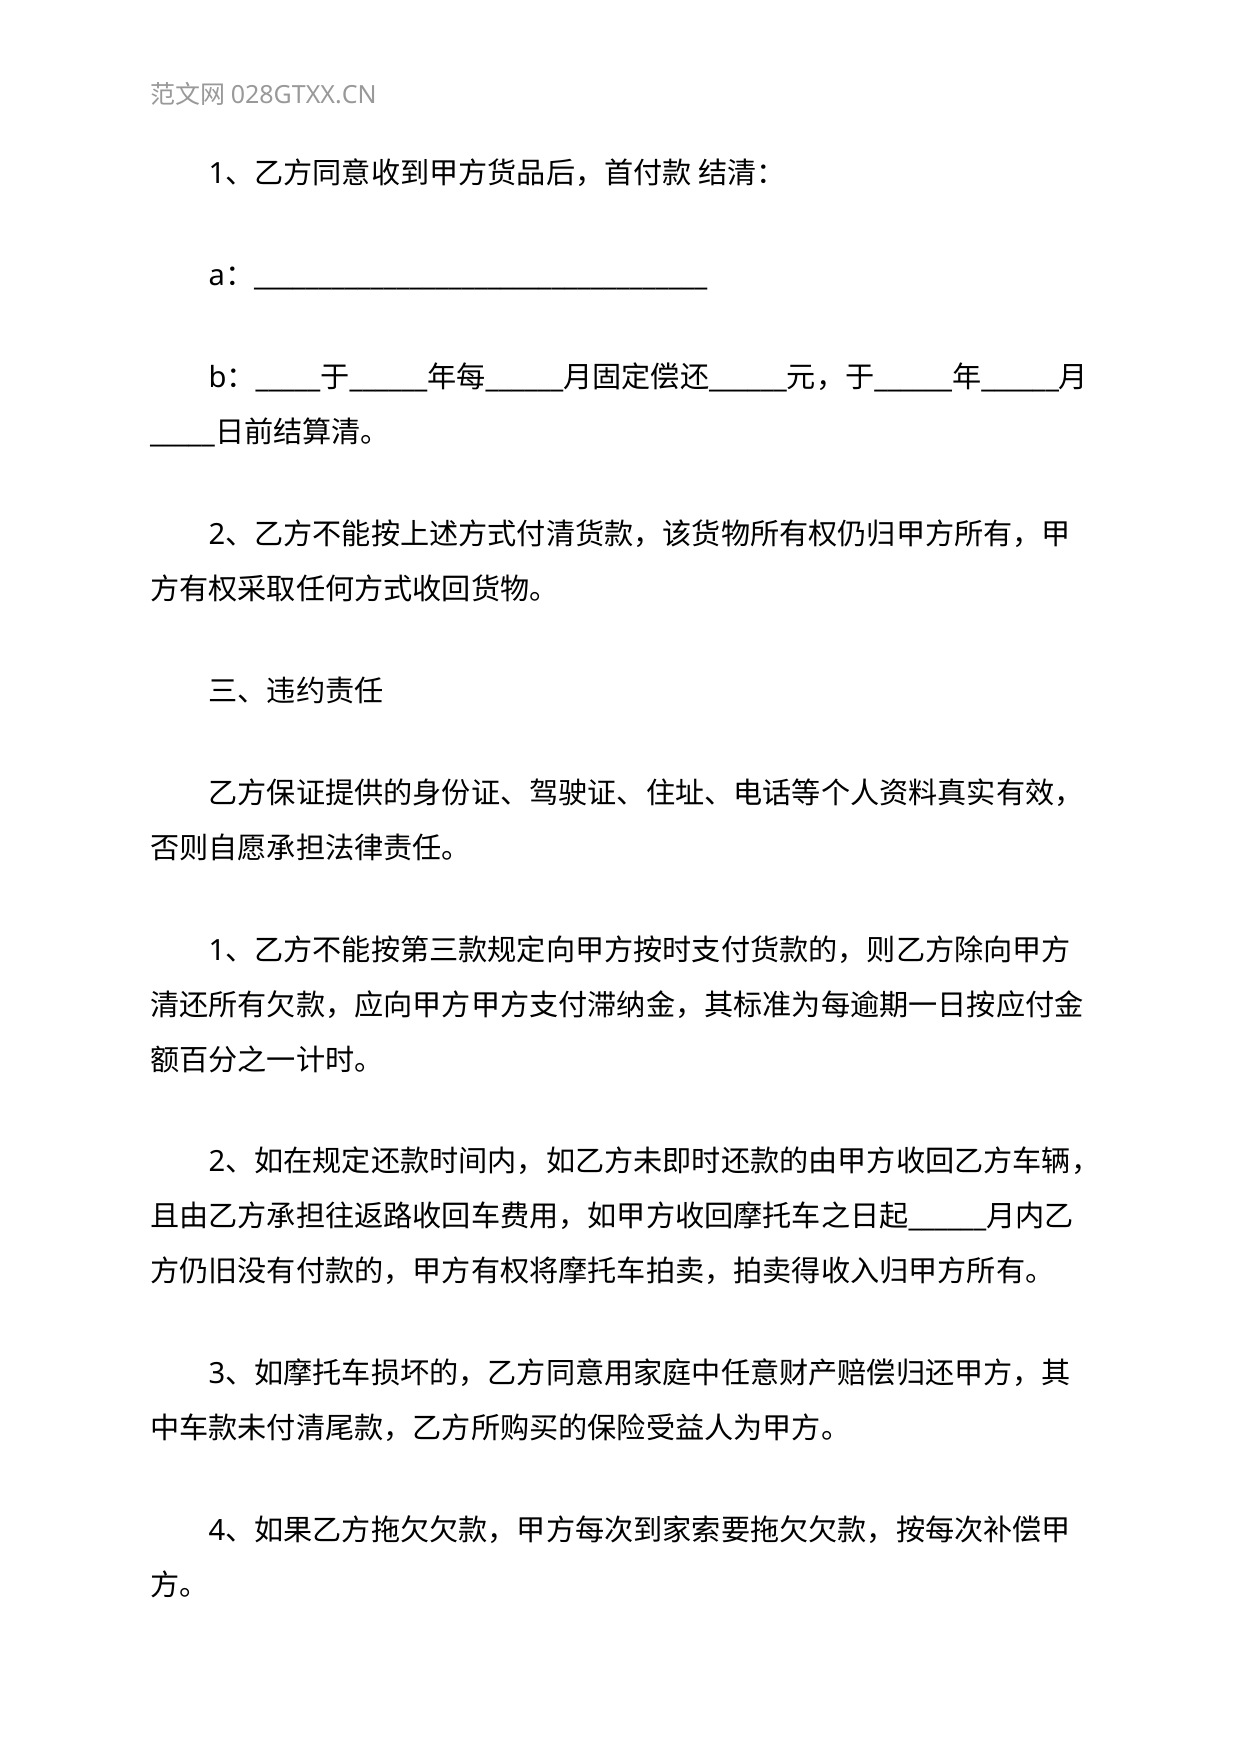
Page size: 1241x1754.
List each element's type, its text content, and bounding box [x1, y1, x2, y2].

text 1、乙方不能按第三款规定向甲方按时支付货款的，则乙方除向甲方清还所有欠款，应向甲方甲方支付滞纳金，其标准为每逾期一日按应付金额百分之一计时。 [150, 926, 1090, 1078]
text 2、乙方不能按上述方式付清货款，该货物所有权仍归甲方所有，甲方有权采取任何方式收回货物。 [150, 511, 1090, 608]
text 1、乙方同意收到甲方货品后，首付款 结清： [150, 150, 1090, 192]
text 2、如在规定还款时间内，如乙方未即时还款的由甲方收回乙方车辆，且由乙方承担往返路收回车费用，如甲方收回摩托车之日起______月内乙方仍旧没有付款的，甲方有权将摩托车拍卖，拍卖得收入归甲方所有。 [150, 1138, 1090, 1290]
text a：___________________________________ [150, 252, 1090, 294]
text 三、违约责任 [150, 668, 1090, 710]
text b：_____于______年每______月固定偿还______元，于______年______月_____日前结算清。 [150, 354, 1090, 451]
text 乙方保证提供的身份证、驾驶证、住址、电话等个人资料真实有效，否则自愿承担法律责任。 [150, 769, 1090, 867]
text 3、如摩托车损坏的，乙方同意用家庭中任意财产赔偿归还甲方，其中车款未付清尾款，乙方所购买的保险受益人为甲方。 [150, 1349, 1090, 1447]
text 4、如果乙方拖欠欠款，甲方每次到家索要拖欠欠款，按每次补偿甲方。 [150, 1506, 1090, 1604]
